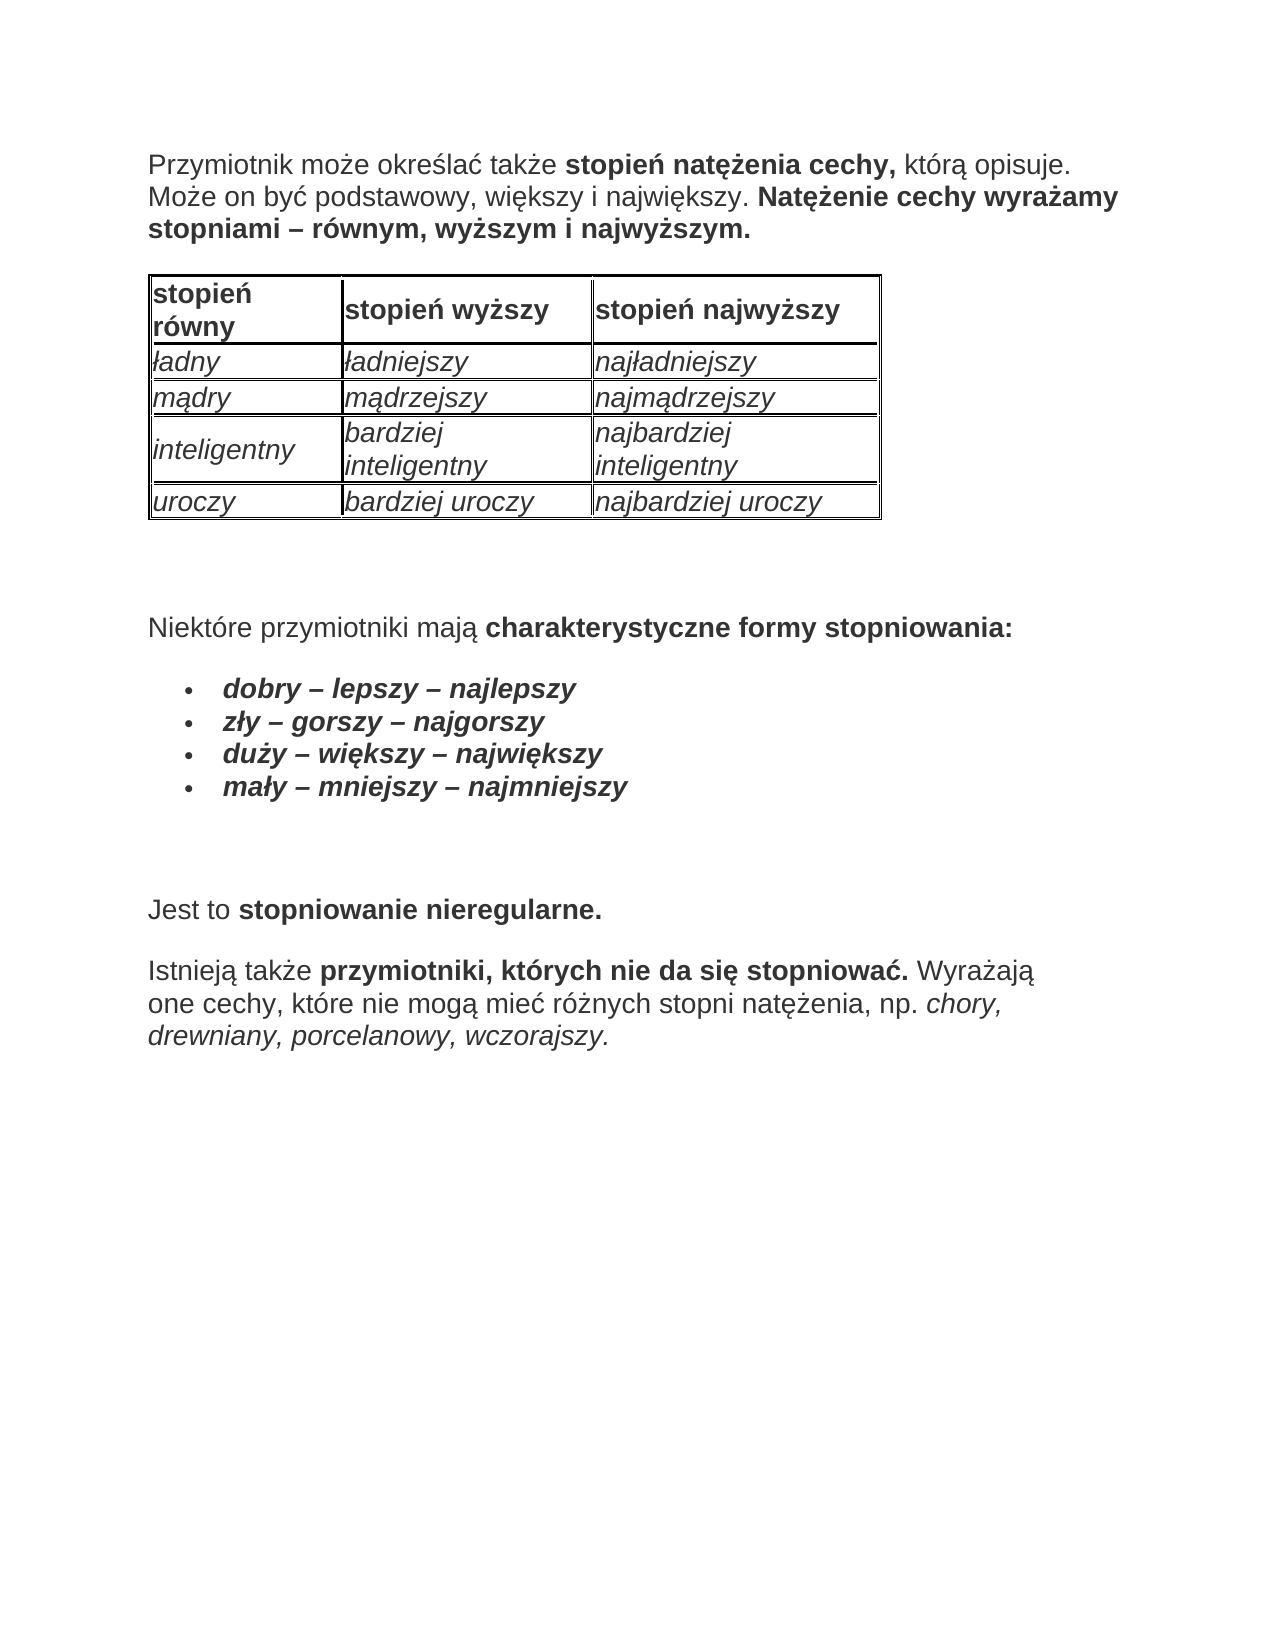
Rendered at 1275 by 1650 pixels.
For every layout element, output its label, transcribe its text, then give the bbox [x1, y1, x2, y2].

text Przymiotnik może określać także stopień natężenia cechy, którą opisuje. Może on być podstawowy, większy i największy. Natężenie cechy wyrażamy stopniami – równym, wyższym i najwyższym. [148, 148, 1127, 245]
text Jest to stopniowanie nieregularne. [148, 893, 1127, 925]
list zły – gorszy – najgorszy [185, 705, 1127, 737]
table_cell najbardziej inteligentny [594, 413, 879, 481]
table_cell mądry [150, 378, 342, 413]
table_cell najładniejszy [594, 342, 879, 378]
list duży – większy – największy [185, 737, 1127, 769]
table_header stopień najwyższy [593, 277, 879, 342]
table_cell bardziej uroczy [342, 485, 592, 517]
table_cell najmądrzejszy [593, 378, 880, 413]
table_cell najbardziej uroczy [593, 481, 879, 517]
table_cell bardziej inteligentny [344, 417, 591, 481]
table_cell uroczy [152, 481, 342, 517]
table_cell ładny [152, 342, 341, 378]
text Niektóre przymiotniki mają charakterystyczne formy stopniowania: [148, 611, 1127, 643]
table_header stopień równy [152, 276, 342, 342]
table_cell inteligentny [152, 413, 341, 481]
list dobry – lepszy – najlepszy [185, 672, 1127, 705]
table_cell ładniejszy [344, 345, 591, 378]
list mały – mniejszy – najmniejszy [185, 769, 1127, 802]
table_cell mądrzejszy [344, 381, 591, 413]
table_header stopień wyższy [342, 277, 592, 342]
text Istnieją także przymiotniki, których nie da się stopniować. Wyrażają one cechy, które nie mogą mieć różnych stopni natężenia, np. chory, drewniany, porcelanowy, wczorajszy. [148, 954, 1127, 1051]
